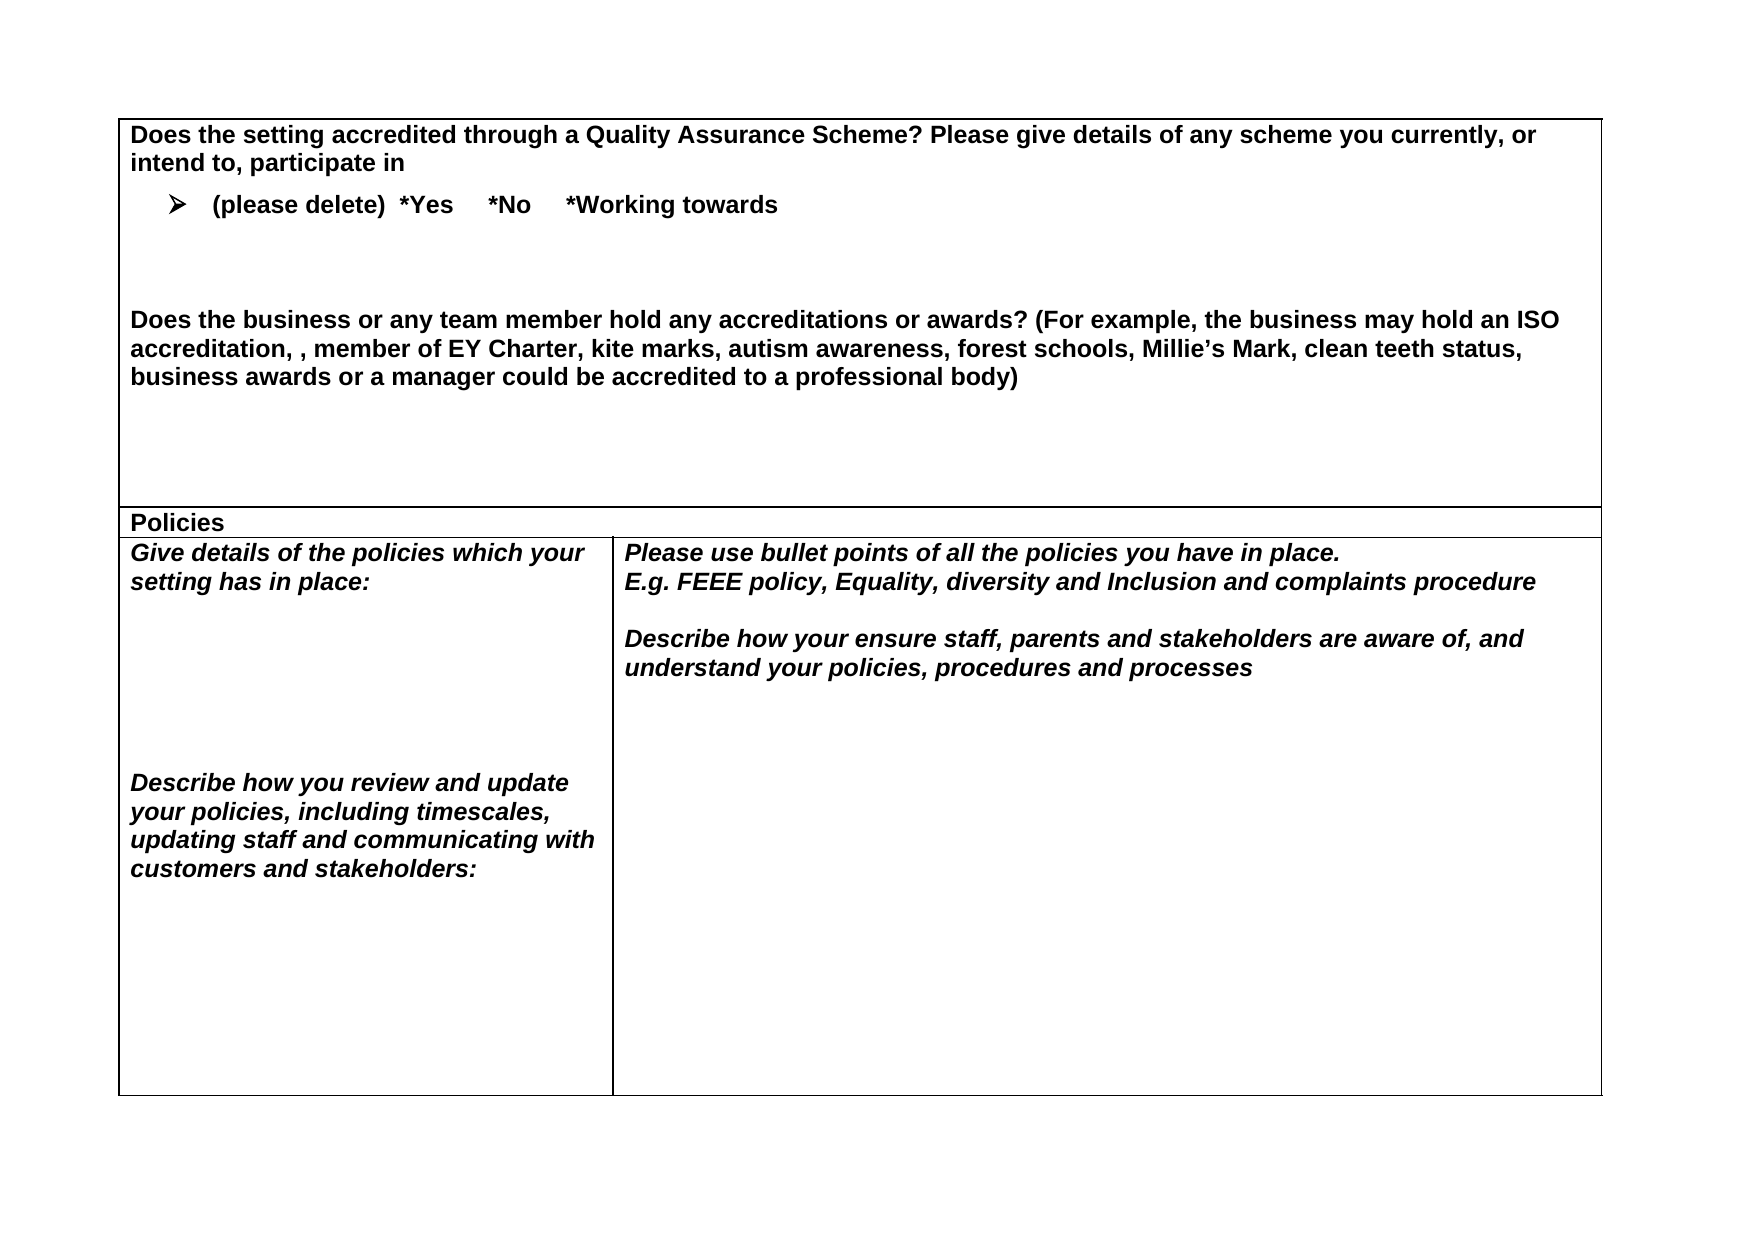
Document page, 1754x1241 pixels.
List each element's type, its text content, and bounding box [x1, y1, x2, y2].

table_cell Does the setting accredited through a Quality Assurance Scheme? Please give details of any scheme you currently, or intend to, participate in (please delete) *Yes *No *Working towards Does the business or any team member hold any accreditations or awards? (For example, the business may hold an ISO accreditation, , member of EY Charter, kite marks, autism awareness, forest schools, Millie’s Mark, clean teeth status, business awards or a manager could be accredited to a professional body) [120, 120, 1601, 506]
table_cell Policies [120, 508, 1601, 536]
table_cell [120, 538, 612, 1095]
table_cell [614, 538, 1601, 1095]
